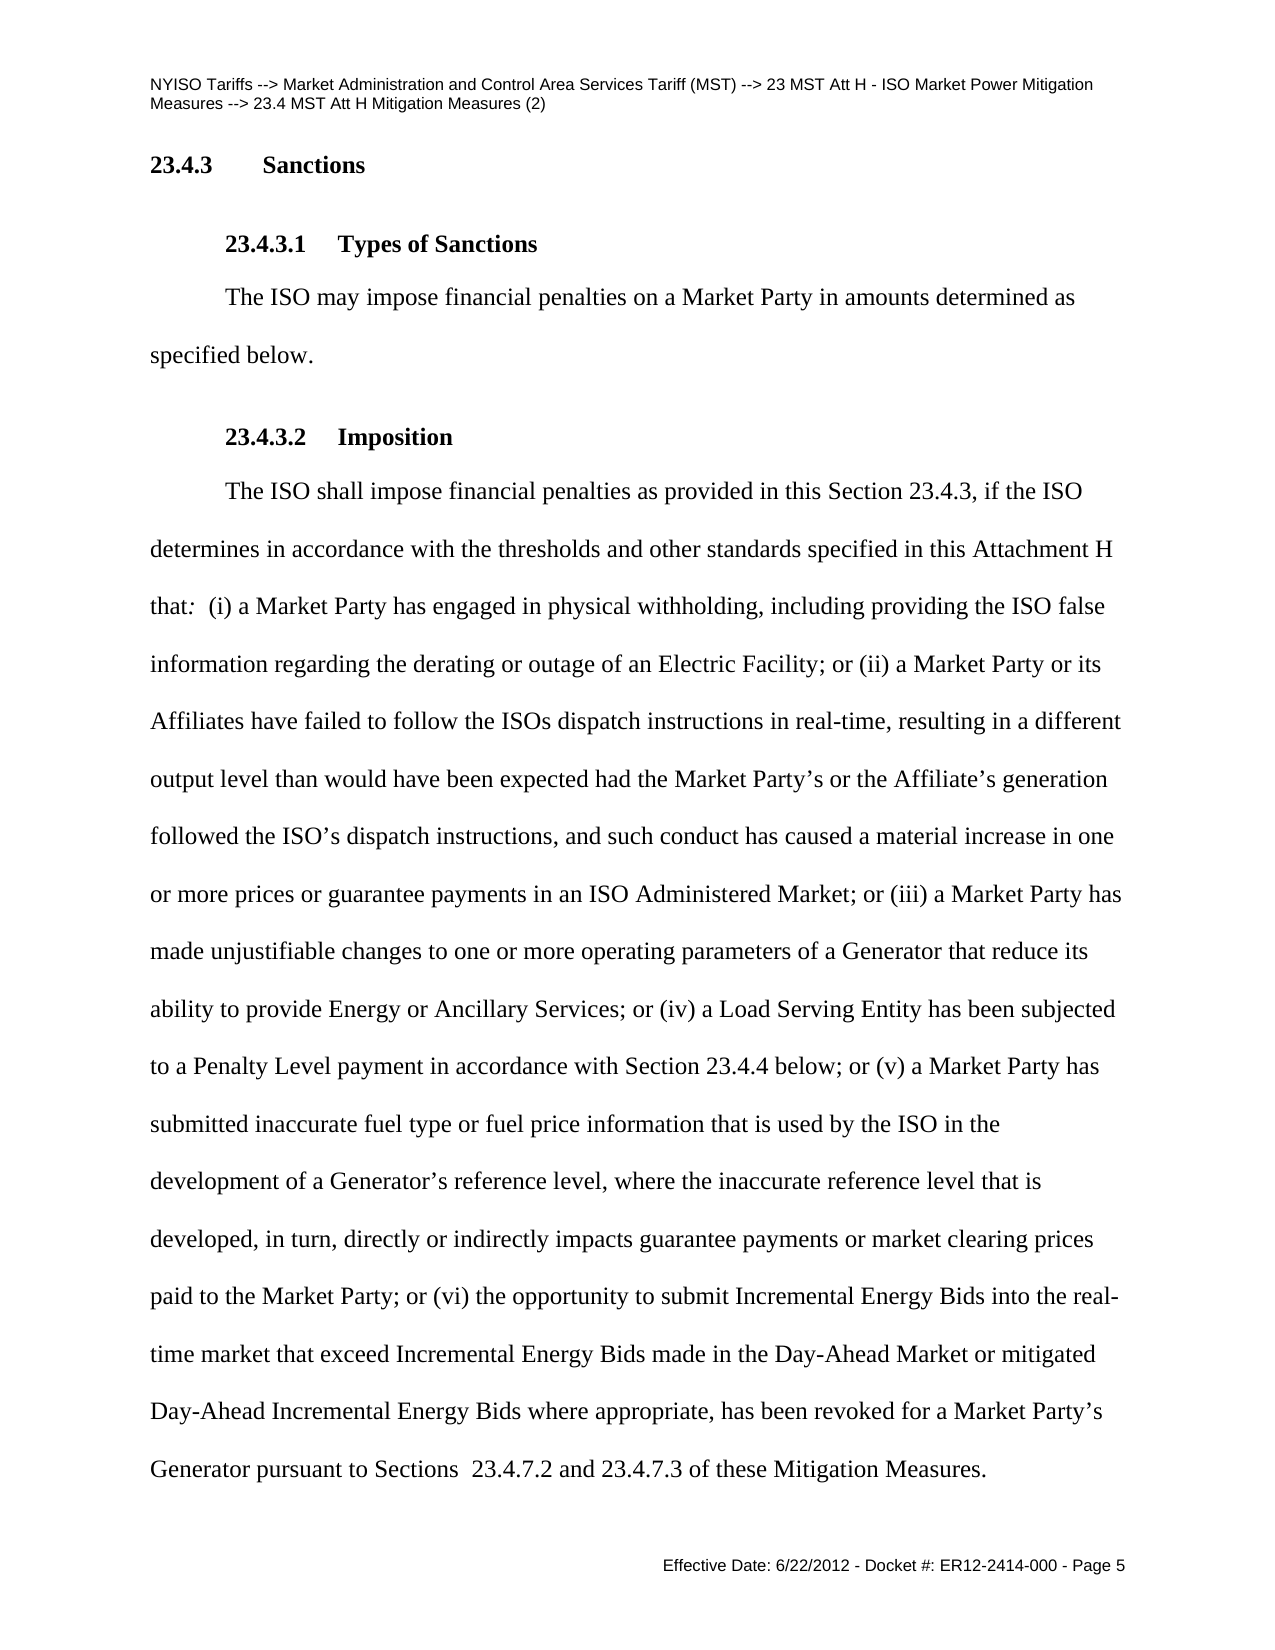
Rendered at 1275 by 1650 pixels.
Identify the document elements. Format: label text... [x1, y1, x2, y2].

text The ISO shall impose financial penalties as provided in this Section 23.4.3, if the ISO determines in accordance with the thresholds and other standards specified in this Attachment H that: (i) a Market Party has engaged in physical withholding, including providing the ISO false information regarding the derating or outage of an Electric Facility; or (ii) a Market Party or its Affiliates have failed to follow the ISOs dispatch instructions in real-time, resulting in a different output level than would have been expected had the Market Party’s or the Affiliate’s generation followed the ISO’s dispatch instructions, and such conduct has caused a material increase in one or more prices or guarantee payments in an ISO Administered Market; or (iii) a Market Party has made unjustifiable changes to one or more operating parameters of a Generator that reduce its ability to provide Energy or Ancillary Services; or (iv) a Load Serving Entity has been subjected to a Penalty Level payment in accordance with Section 23.4.4 below; or (v) a Market Party has submitted inaccurate fuel type or fuel price information that is used by the ISO in the development of a Generator’s reference level, where the inaccurate reference level that is developed, in turn, directly or indirectly impacts guarantee payments or market clearing prices paid to the Market Party; or (vi) the opportunity to submit Incremental Energy Bids into the real-time market that exceed Incremental Energy Bids made in the Day-Ahead Market or mitigated Day-Ahead Incremental Energy Bids where appropriate, has been revoked for a Market Party’s Generator pursuant to Sections 23.4.7.2 and 23.4.7.3 of these Mitigation Measures. [150, 476, 1125, 1482]
text The ISO may impose financial penalties on a Market Party in amounts determined as specified below. [150, 282, 1125, 369]
subtitle 23.4.3 Sanctions [150, 150, 1059, 179]
subtitle 23.4.3.1 Types of Sanctions [225, 229, 1125, 257]
subtitle 23.4.3.2 Imposition [225, 422, 1125, 451]
